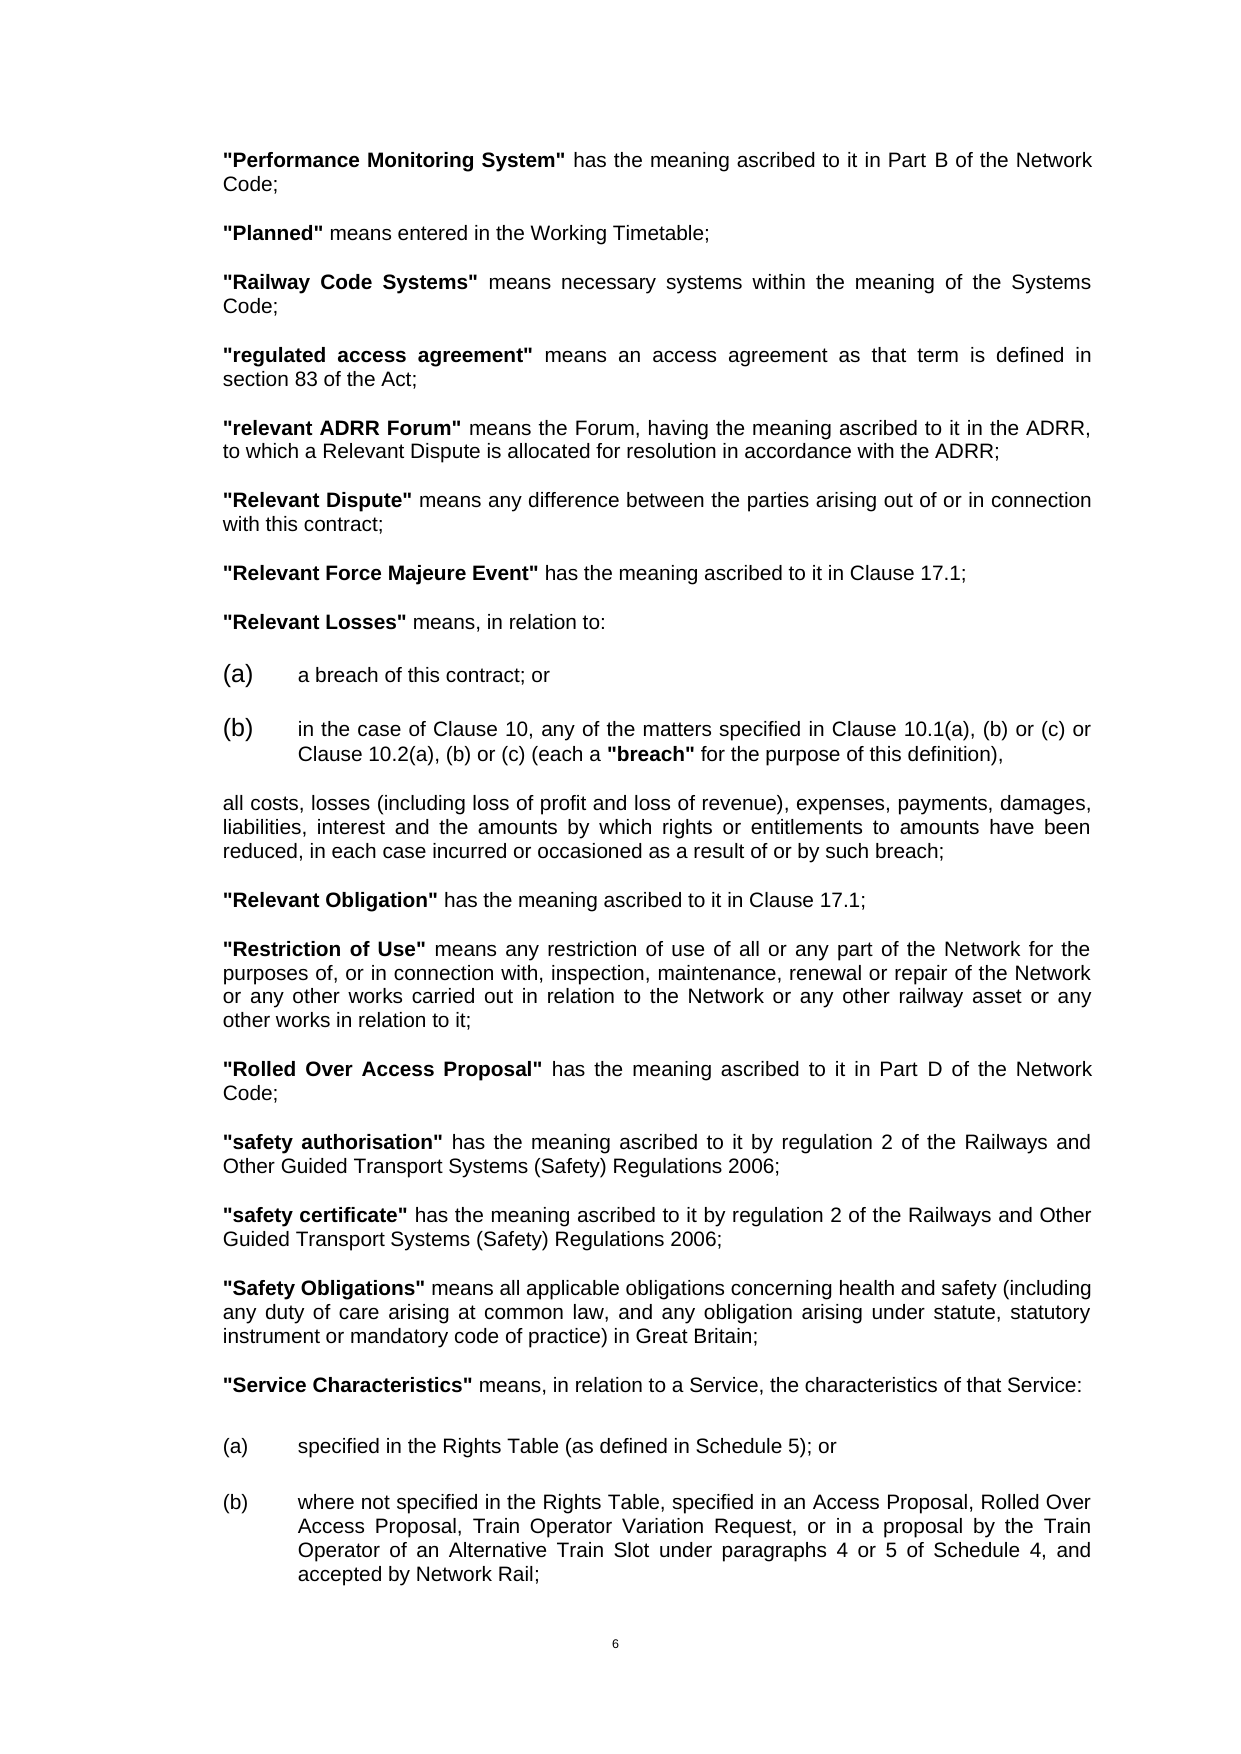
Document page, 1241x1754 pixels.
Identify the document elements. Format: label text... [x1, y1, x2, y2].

text "safety authorisation" has the meaning ascribed to it by regulation 2 of the Railways and Other Guided Transport Systems (Safety) Regulations 2006; [223, 1130, 1092, 1178]
subtitle a breach of this contract; or [223, 659, 1092, 688]
text "relevant ADRR Forum" means the Forum, having the meaning ascribed to it in the ADRR, to which a Relevant Dispute is allocated for resolution in accordance with the ADRR; [223, 415, 1092, 463]
text "Relevant Dispute" means any difference between the parties arising out of or in connection with this contract; [223, 488, 1092, 536]
subtitle specified in the Rights Table (as defined in Schedule 5); or [223, 1434, 1092, 1458]
text all costs, losses (including loss of profit and loss of revenue), expenses, payments, damages, liabilities, interest and the amounts by which rights or entitlements to amounts have been reduced, in each case incurred or occasioned as a result of or by such breach; [223, 791, 1092, 862]
text "Performance Monitoring System" has the meaning ascribed to it in Part B of the Network Code; [223, 148, 1092, 196]
text "Service Characteristics" means, in relation to a Service, the characteristics of that Service: [223, 1373, 1092, 1397]
text "Relevant Force Majeure Event" has the meaning ascribed to it in Clause 17.1; [223, 561, 1092, 585]
subtitle where not specified in the Rights Table, specified in an Access Proposal, Rolled Over Access Proposal, Train Operator Variation Request, or in a proposal by the Train Operator of an Alternative Train Slot under paragraphs 4 or 5 of Schedule 4, and accepted by Network Rail; [223, 1489, 1092, 1585]
text "Restriction of Use" means any restriction of use of all or any part of the Network for the purposes of, or in connection with, inspection, maintenance, renewal or repair of the Network or any other works carried out in relation to the Network or any other railway asset or any other works in relation to it; [223, 936, 1092, 1032]
text "safety certificate" has the meaning ascribed to it by regulation 2 of the Railways and Other Guided Transport Systems (Safety) Regulations 2006; [223, 1203, 1092, 1251]
text "Rolled Over Access Proposal" has the meaning ascribed to it in Part D of the Network Code; [223, 1057, 1092, 1105]
text "Relevant Losses" means, in relation to: [223, 610, 1092, 634]
subtitle in the case of Clause 10, any of the matters specified in Clause 10.1(a), (b) or (c) or Clause 10.2(a), (b) or (c) (each a "breach" for the purpose of this definition), [223, 713, 1092, 766]
text "regulated access agreement" means an access agreement as that term is defined in section 83 of the Act; [223, 342, 1092, 390]
text "Safety Obligations" means all applicable obligations concerning health and safety (including any duty of care arising at common law, and any obligation arising under statute, statutory instrument or mandatory code of practice) in Great Britain; [223, 1276, 1092, 1348]
text "Railway Code Systems" means necessary systems within the meaning of the Systems Code; [223, 269, 1092, 317]
text "Planned" means entered in the Working Timetable; [223, 221, 1092, 244]
text "Relevant Obligation" has the meaning ascribed to it in Clause 17.1; [223, 887, 1092, 911]
